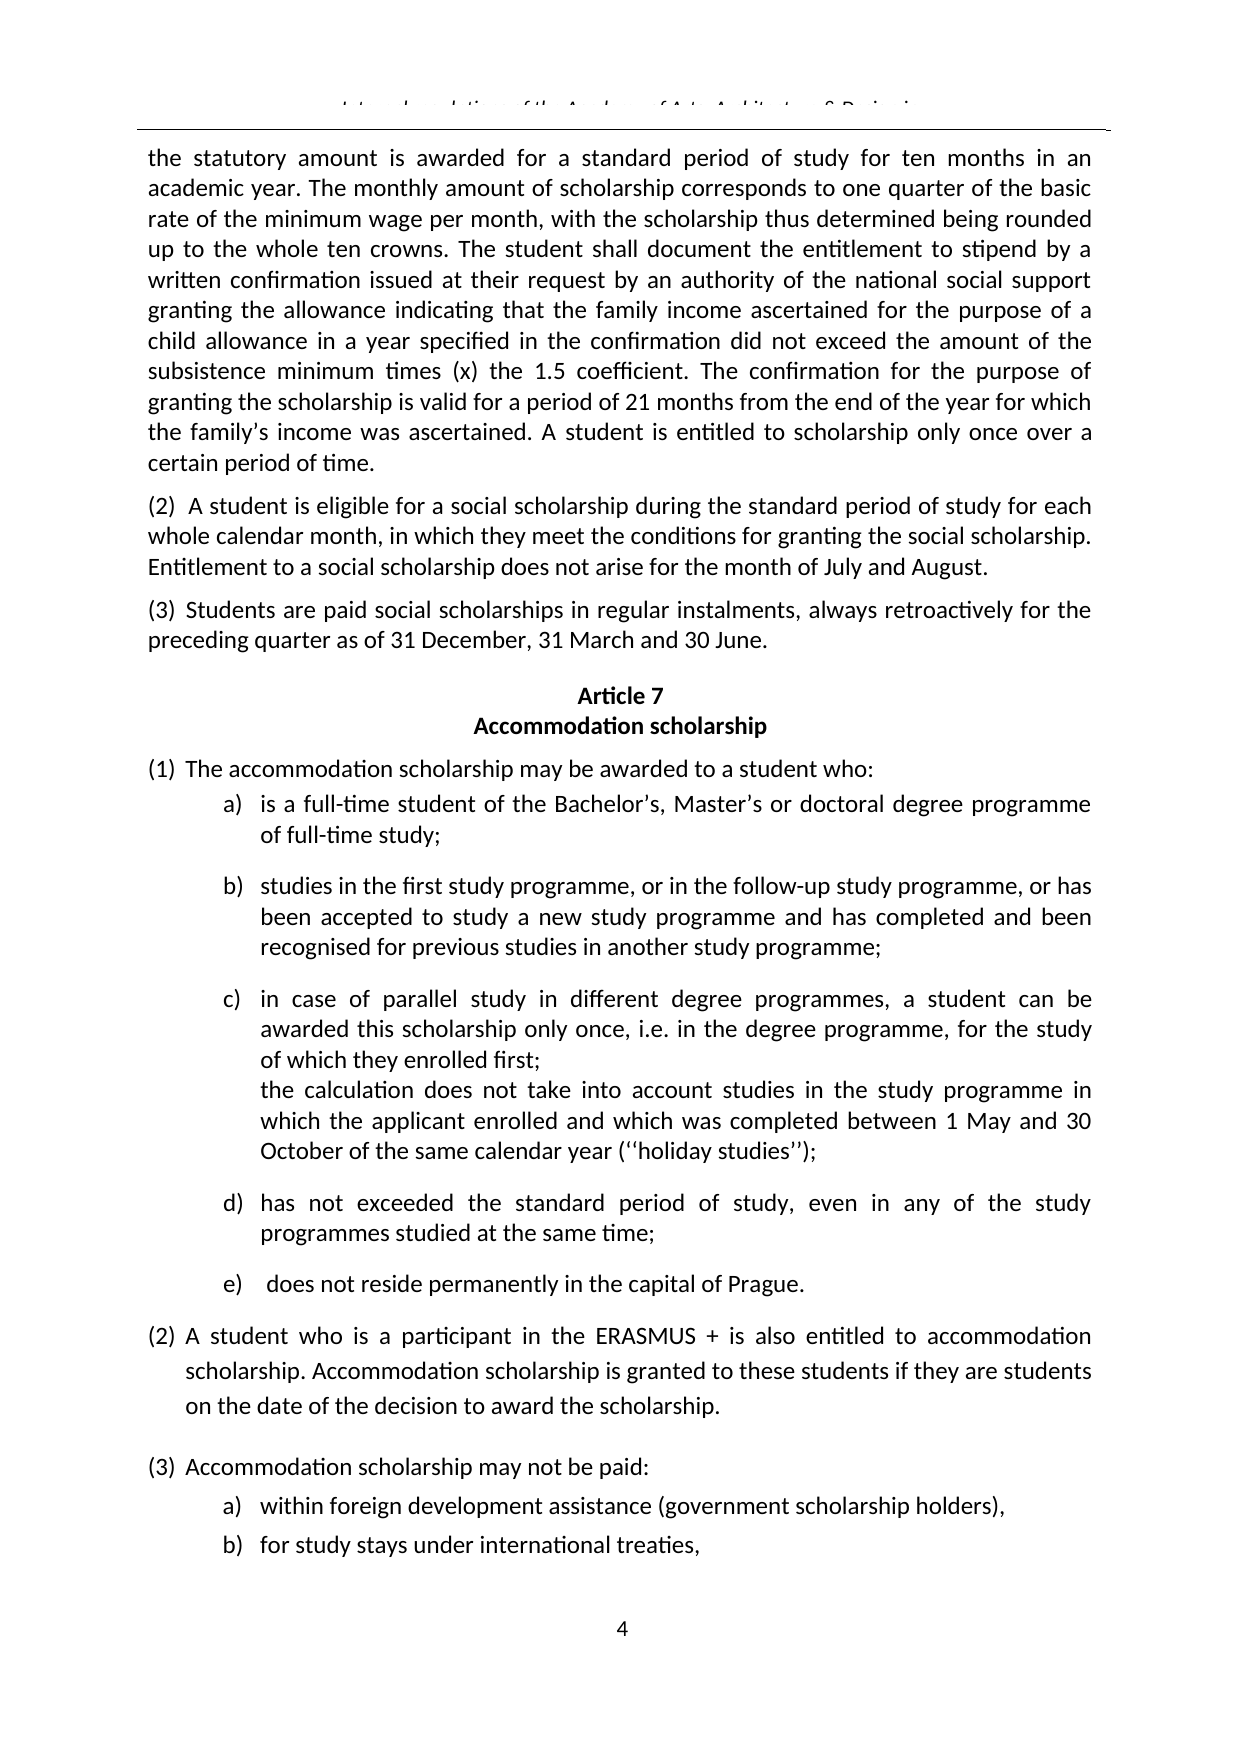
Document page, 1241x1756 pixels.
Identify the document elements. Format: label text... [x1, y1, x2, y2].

text the calculation does not take into account studies in the study programme in which the applicant enrolled and which was completed between 1 May and 30 October of the same calendar year (‘‘holiday studies’’); [260, 1074, 1093, 1166]
text Accommodation scholarship [174, 710, 1067, 741]
subtitle Article 7 [174, 680, 1067, 710]
list Students are paid social scholarships in regular instalments, always retroactively for the preceding quarter as of 31 December, 31 March and 30 June. [148, 594, 1093, 655]
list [148, 142, 1093, 477]
list The accommodation scholarship may be awarded to a student who: [148, 753, 1109, 784]
list A student is eligible for a social scholarship during the standard period of study for each whole calendar month, in which they meet the conditions for granting the social scholarship. Entitlement to a social scholarship does not arise for the month of July and August. [148, 490, 1093, 581]
list for study stays under international treaties, [222, 1529, 1109, 1559]
list is a full-time student of the Bachelor’s, Master’s or doctoral degree programme of full-time study; [223, 789, 1093, 850]
list in case of parallel study in different degree programmes, a student can be awarded this scholarship only once, i.e. in the degree programme, for the study of which they enrolled first; [223, 983, 1093, 1074]
list has not exceeded the standard period of study, even in any of the study programmes studied at the same time; [223, 1187, 1093, 1248]
list studies in the first study programme, or in the follow-up study programme, or has been accepted to study a new study programme and has completed and been recognised for previous studies in another study programme; [223, 870, 1093, 962]
list does not reside permanently in the capital of Prague. [223, 1269, 1109, 1299]
list Accommodation scholarship may not be paid: [148, 1451, 1109, 1482]
list A student who is a participant in the ERASMUS + is also entitled to accommodation scholarship. Accommodation scholarship is granted to these students if they are students on the date of the decision to award the scholarship. [148, 1320, 1093, 1421]
list within foreign development assistance (government scholarship holders), [222, 1490, 1109, 1521]
